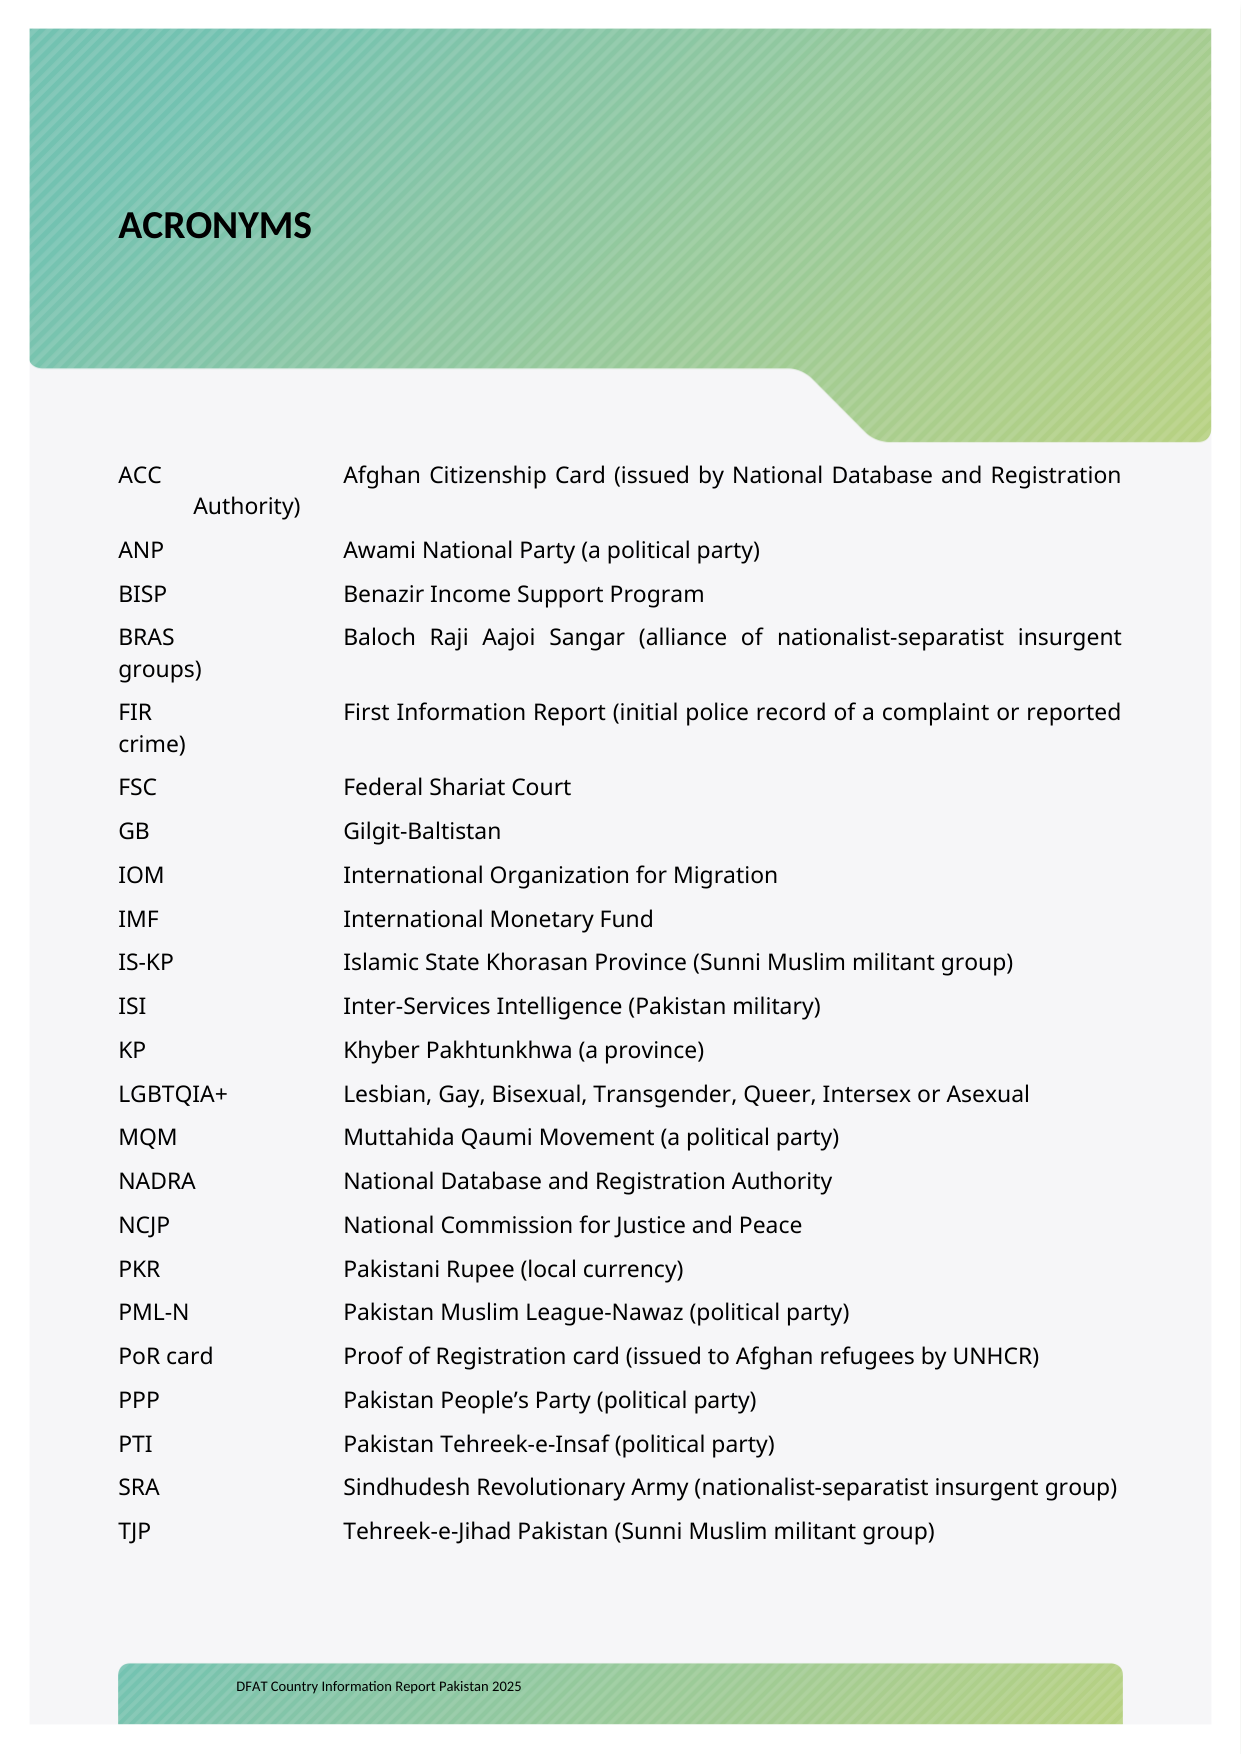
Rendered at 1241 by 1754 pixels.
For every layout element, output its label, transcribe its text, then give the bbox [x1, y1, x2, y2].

text LGBTQIA+ Lesbian, Gay, Bisexual, Transgender, Queer, Intersex or Asexual [118, 1078, 1122, 1109]
picture [0, 0, 1241, 1754]
text PML-N Pakistan Muslim League-Nawaz (political party) [118, 1296, 1122, 1328]
text KP Khyber Pakhtunkhwa (a province) [118, 1034, 1122, 1065]
text PPP Pakistan People’s Party (political party) [118, 1384, 1122, 1415]
subtitle ACRONYMS [118, 207, 1122, 246]
text ISI Inter-Services Intelligence (Pakistan military) [118, 990, 1122, 1021]
text BRAS Baloch Raji Aajoi Sangar (alliance of nationalist-separatist insurgent groups) [118, 621, 1122, 684]
text GB Gilgit-Baltistan [118, 815, 1122, 846]
text IOM International Organization for Migration [118, 859, 1122, 890]
text IMF International Monetary Fund [118, 903, 1122, 934]
text FSC Federal Shariat Court [118, 771, 1122, 803]
text PTI Pakistan Tehreek-e-Insaf (political party) [118, 1428, 1122, 1459]
text MQM Muttahida Qaumi Movement (a political party) [118, 1121, 1122, 1153]
text SRA Sindhudesh Revolutionary Army (nationalist-separatist insurgent group) [118, 1471, 1122, 1503]
text NADRA National Database and Registration Authority [118, 1165, 1122, 1196]
text PKR Pakistani Rupee (local currency) [118, 1253, 1122, 1284]
text NCJP National Commission for Justice and Peace [118, 1209, 1122, 1240]
text FIR First Information Report (initial police record of a complaint or reported crime) [118, 696, 1122, 759]
text PoR card Proof of Registration card (issued to Afghan refugees by UNHCR) [118, 1340, 1122, 1371]
text BISP Benazir Income Support Program [118, 578, 1122, 609]
text ANP Awami National Party (a political party) [118, 534, 1122, 565]
text TJP Tehreek-e-Jihad Pakistan (Sunni Muslim militant group) [118, 1515, 1122, 1546]
text ACC Afghan Citizenship Card (issued by National Database and Registration Authority) [118, 459, 1122, 521]
text IS-KP Islamic State Khorasan Province (Sunni Muslim militant group) [118, 946, 1122, 978]
